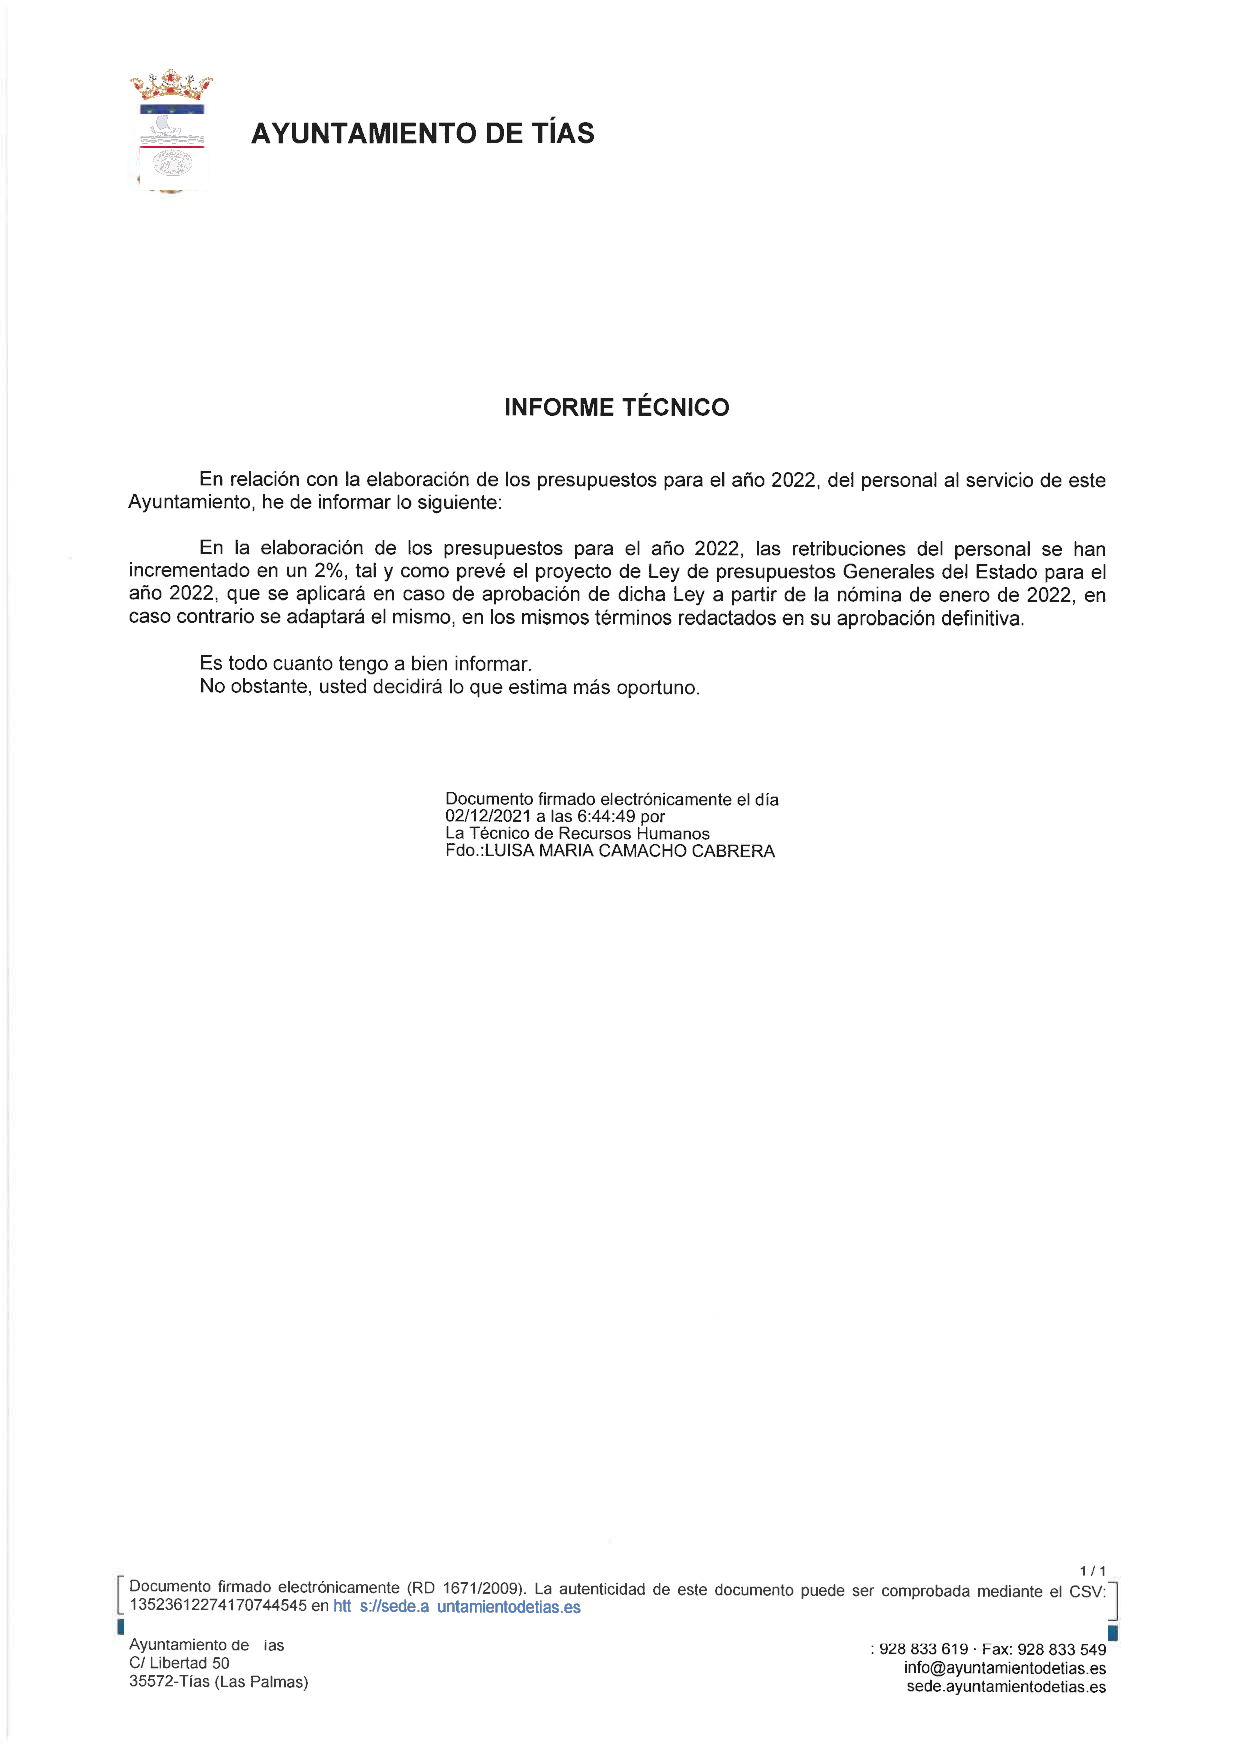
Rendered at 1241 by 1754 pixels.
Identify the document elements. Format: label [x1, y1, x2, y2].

picture [0, 0, 1122, 1744]
